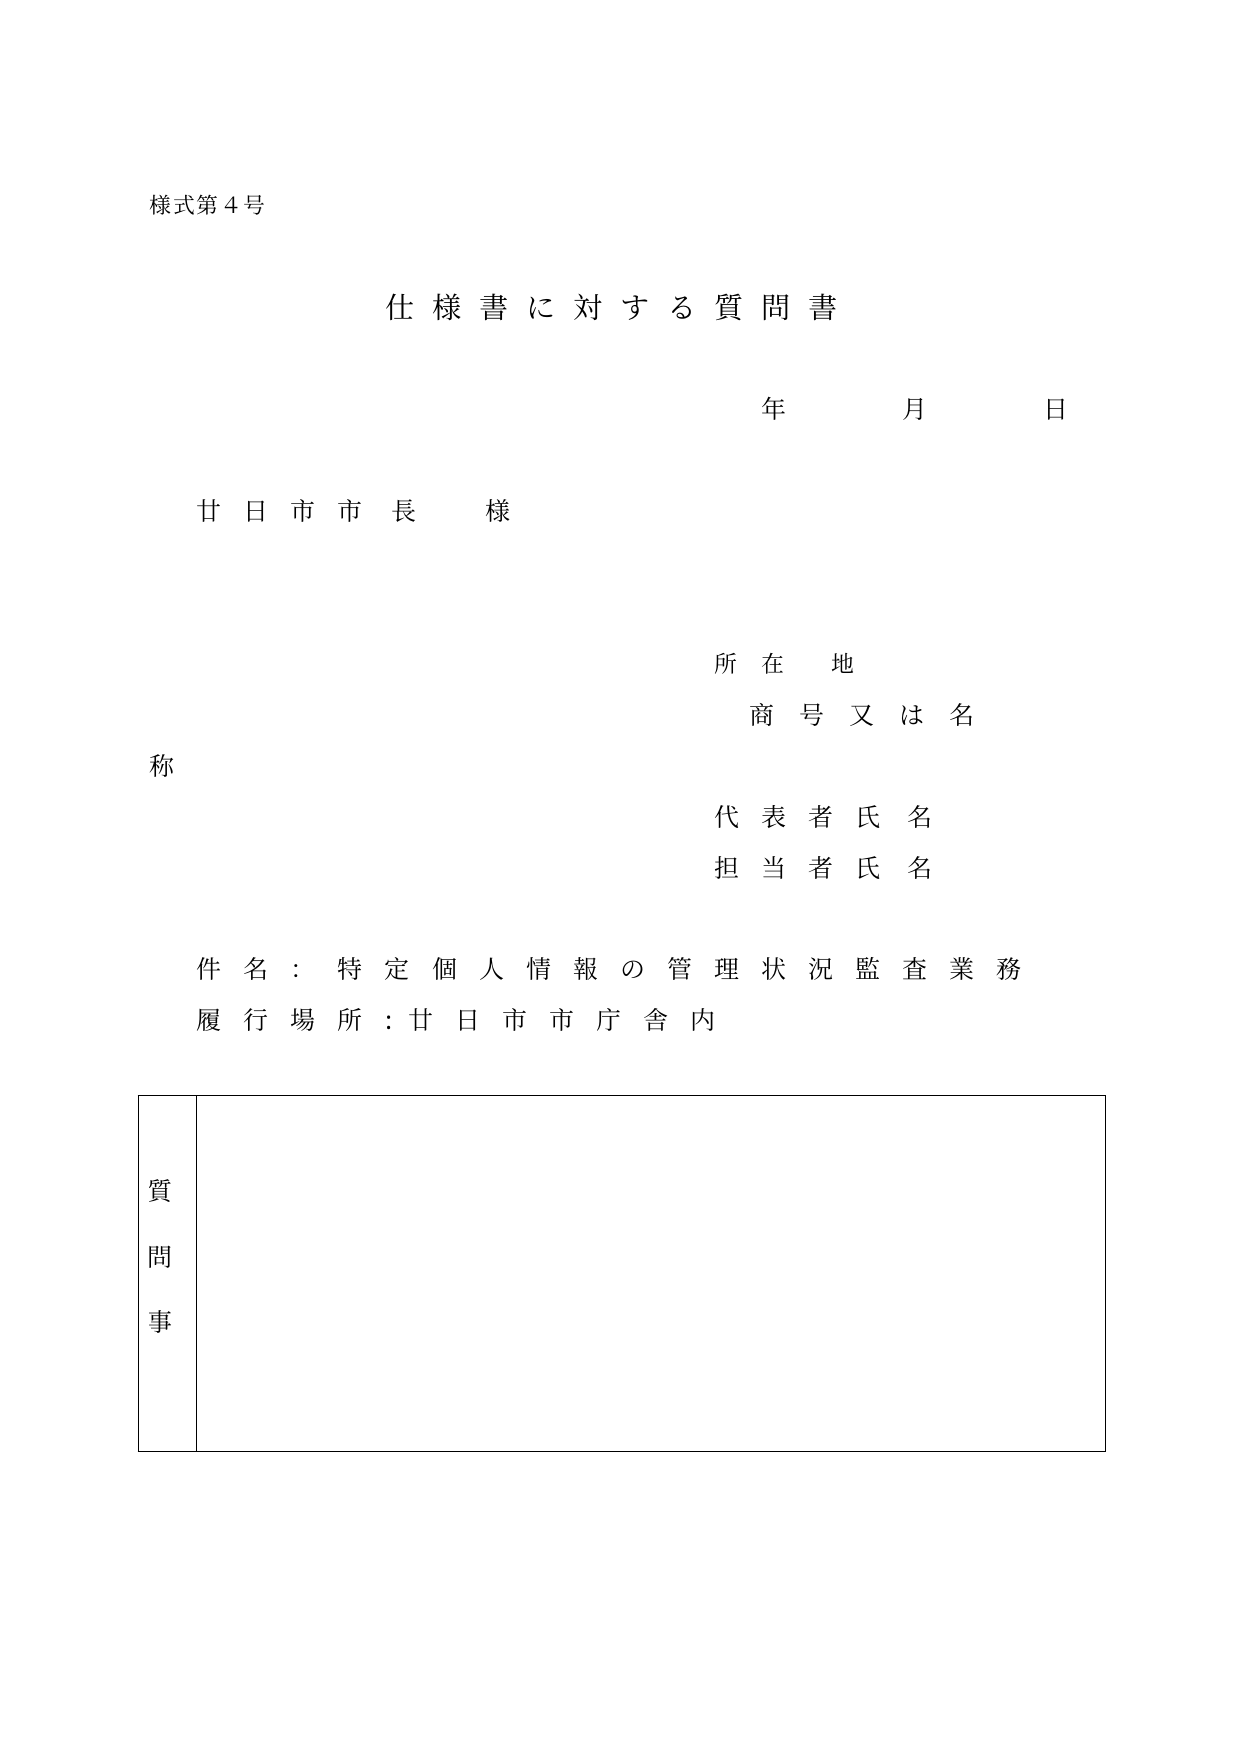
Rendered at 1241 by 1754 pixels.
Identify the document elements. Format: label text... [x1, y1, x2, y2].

text 商号又は名称 [149, 688, 996, 790]
text 年 月 日 [149, 382, 1091, 433]
text 担当者氏名 [149, 841, 996, 892]
text 履行場所:廿日市市庁舎内 [149, 993, 1092, 1044]
text 廿日市市長 様 [149, 484, 996, 535]
table_header 質問事項 [139, 1096, 196, 1451]
text 所在地 [149, 637, 996, 688]
text 件名：特定個人情報の管理状況監査業務 [149, 943, 1092, 993]
table_header [197, 1096, 1105, 1451]
text 仕様書に対する質問書 [149, 280, 1091, 331]
text 様式第４号 [149, 178, 1091, 229]
text 代表者氏名 [149, 790, 996, 841]
